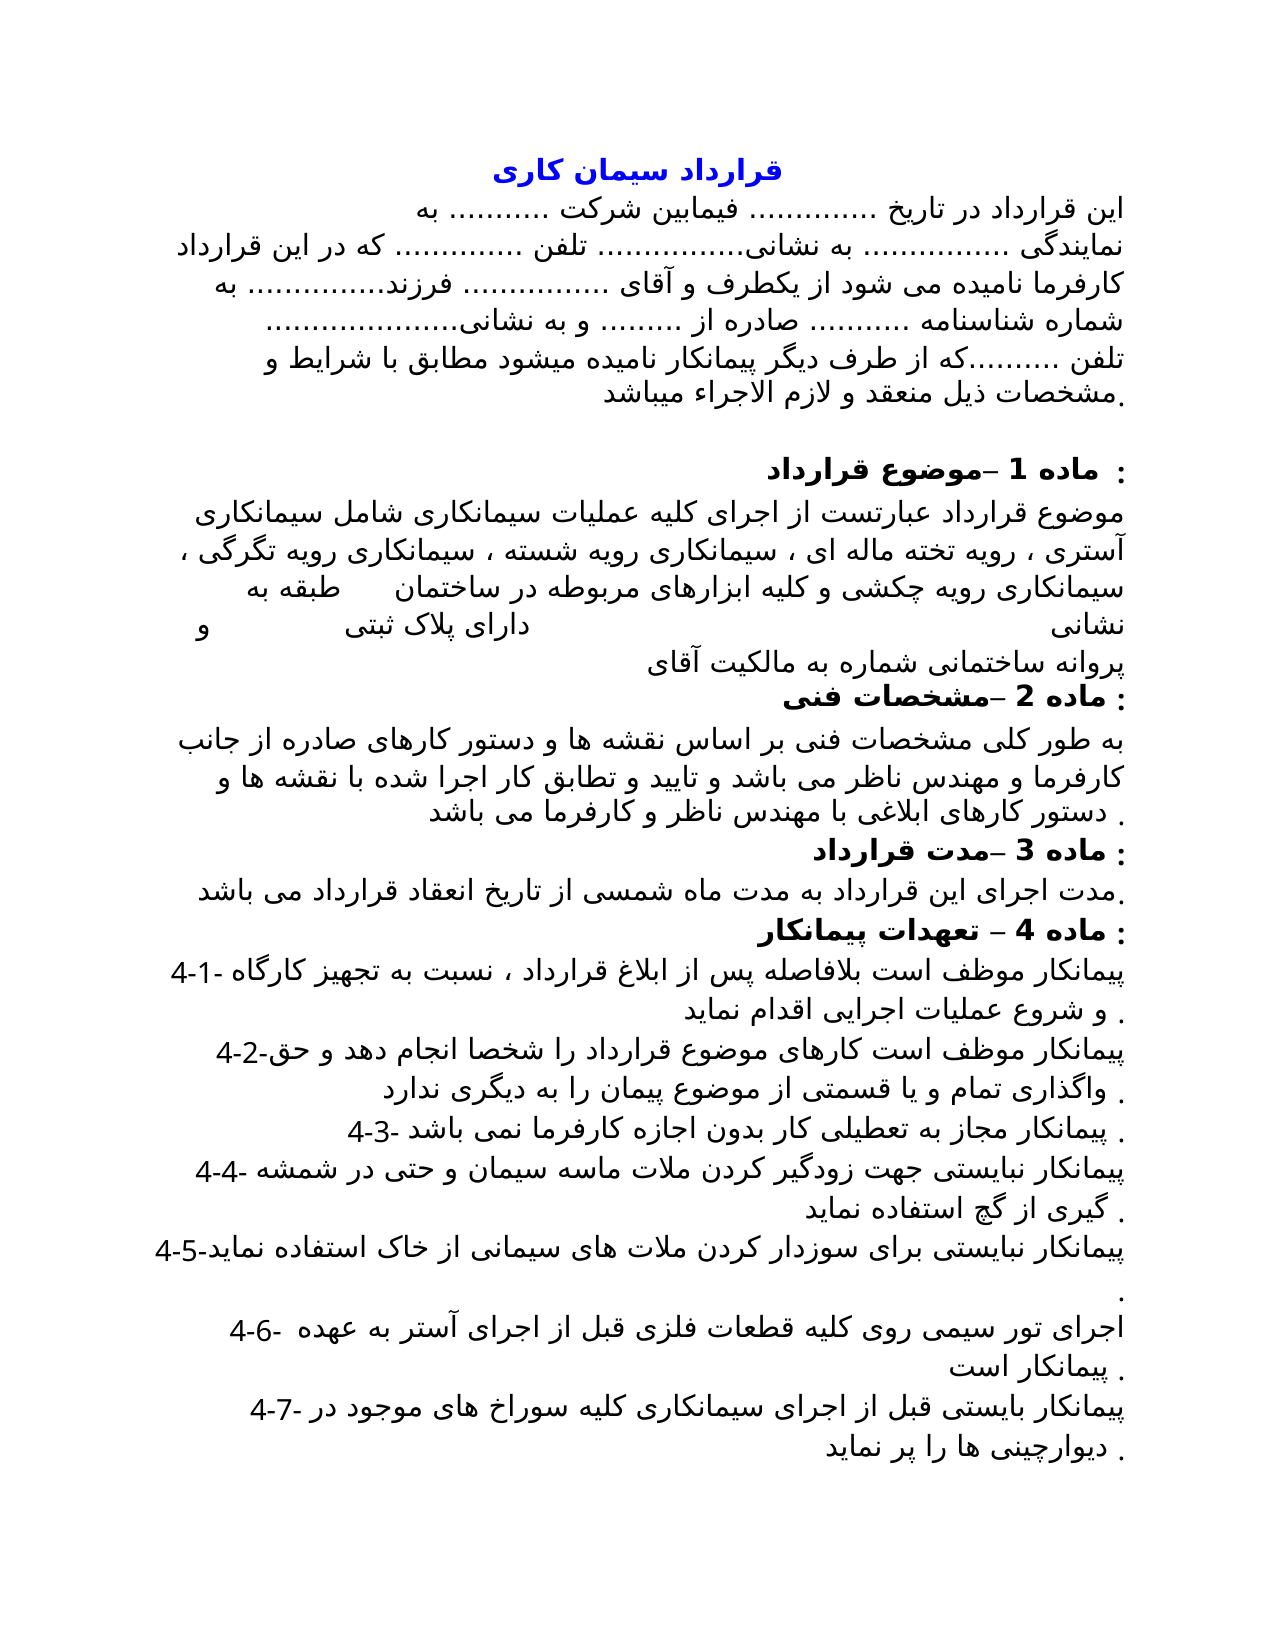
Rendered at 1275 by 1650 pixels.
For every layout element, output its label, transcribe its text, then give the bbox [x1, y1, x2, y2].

text 4-4- پیمانکار نبایستی جهت زودگیر کردن ملات ماسه سیمان و حتی در شمشه گیری از گچ استفاده نماید . [150, 1151, 1125, 1231]
text 4-1- پیمانکار موظف است بلافاصله پس از ابلاغ قرارداد ، نسبت به تجهیز کارگاه و شروع عملیات اجرایی اقدام نماید . [150, 953, 1125, 1032]
text مدت اجرای این قرارداد به مدت ماه شمسی از تاریخ انعقاد قرارداد می باشد. [150, 873, 1125, 913]
text ماده 4 – تعهدات پیمانکار : [150, 913, 1125, 953]
text قرارداد سیمان کاری [150, 150, 1125, 187]
text 4-7- پیمانکار بایستی قبل از اجرای سیمانکاری کلیه سوراخ های موجود در دیوارچینی ها را پر نماید . [150, 1389, 1125, 1469]
text ماده 3 –مدت قرارداد : [150, 834, 1125, 873]
text 4-2-پیمانکار موظف است کارهای موضوع قرارداد را شخصا انجام دهد و حق واگذاری تمام و یا قسمتی از موضوع پیمان را به دیگری ندارد . [150, 1032, 1125, 1112]
text 4-5-پیمانکار نبایستی برای سوزدار کردن ملات های سیمانی از خاک استفاده نماید . [150, 1231, 1125, 1310]
text ماده 1 –موضوع قرارداد : [150, 452, 1125, 492]
text موضوع قرارداد عبارتست از اجرای کلیه عملیات سیمانکاری شامل سیمانکاری آستری ، رویه تخته ماله ای ، سیمانکاری رویه شسته ، سیمانکاری رویه تگرگی ، سیمانکاری رویه چکشی و کلیه ابزارهای مربوطه در ساختمان طبقه به نشانی دارای پلاک ثبتی و پروانه ساختمانی شماره به مالکیت آقای [150, 492, 1125, 679]
text 4-6- اجرای تور سیمی روی کلیه قطعات فلزی قبل از اجرای آستر به عهده پیمانکار است . [150, 1310, 1125, 1389]
text به طور کلی مشخصات فنی بر اساس نقشه ها و دستور کارهای صادره از جانب کارفرما و مهندس ناظر می باشد و تایید و تطابق کار اجرا شده با نقشه ها و دستور کارهای ابلاغی با مهندس ناظر و کارفرما می باشد . [150, 719, 1125, 834]
text 4-3- پیمانکار مجاز به تعطیلی کار بدون اجازه کارفرما نمی باشد . [150, 1112, 1125, 1151]
text این قرارداد در تاریخ .............. فیمابین شرکت ........... به نمایندگی ................ به نشانی................ تلفن .............. که در این قرارداد کارفرما نامیده می شود از یکطرف و آقای ................ فرزند............... به شماره شناسنامه ........... صادره از ......... و به نشانی..................... تلفن ..........که از طرف دیگر پیمانکار نامیده میشود مطابق با شرایط و مشخصات ذیل منعقد و لازم الاجراء میباشد. [150, 187, 1125, 415]
text ماده 2 –مشخصات فنی : [150, 679, 1125, 719]
